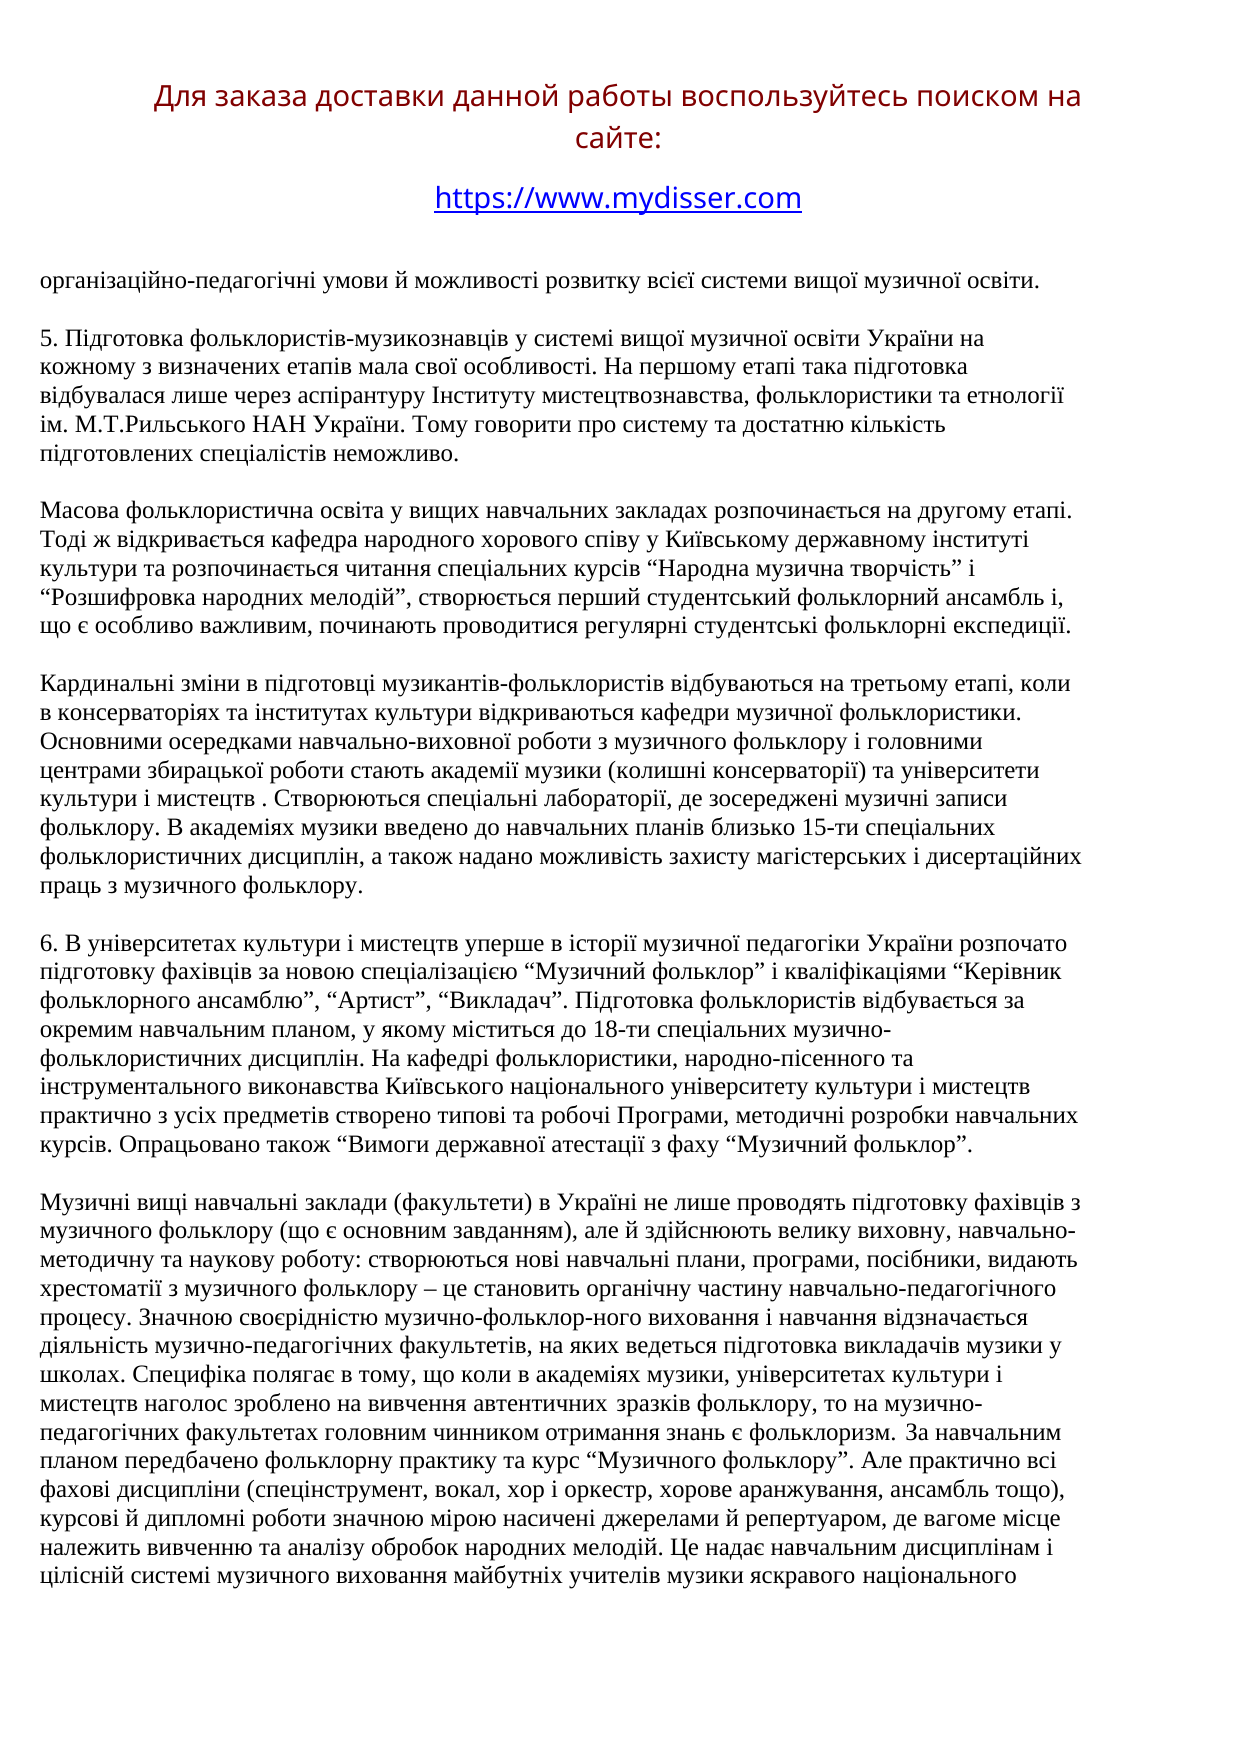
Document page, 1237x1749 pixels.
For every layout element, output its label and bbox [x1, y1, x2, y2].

table_cell [40, 236, 1086, 1589]
